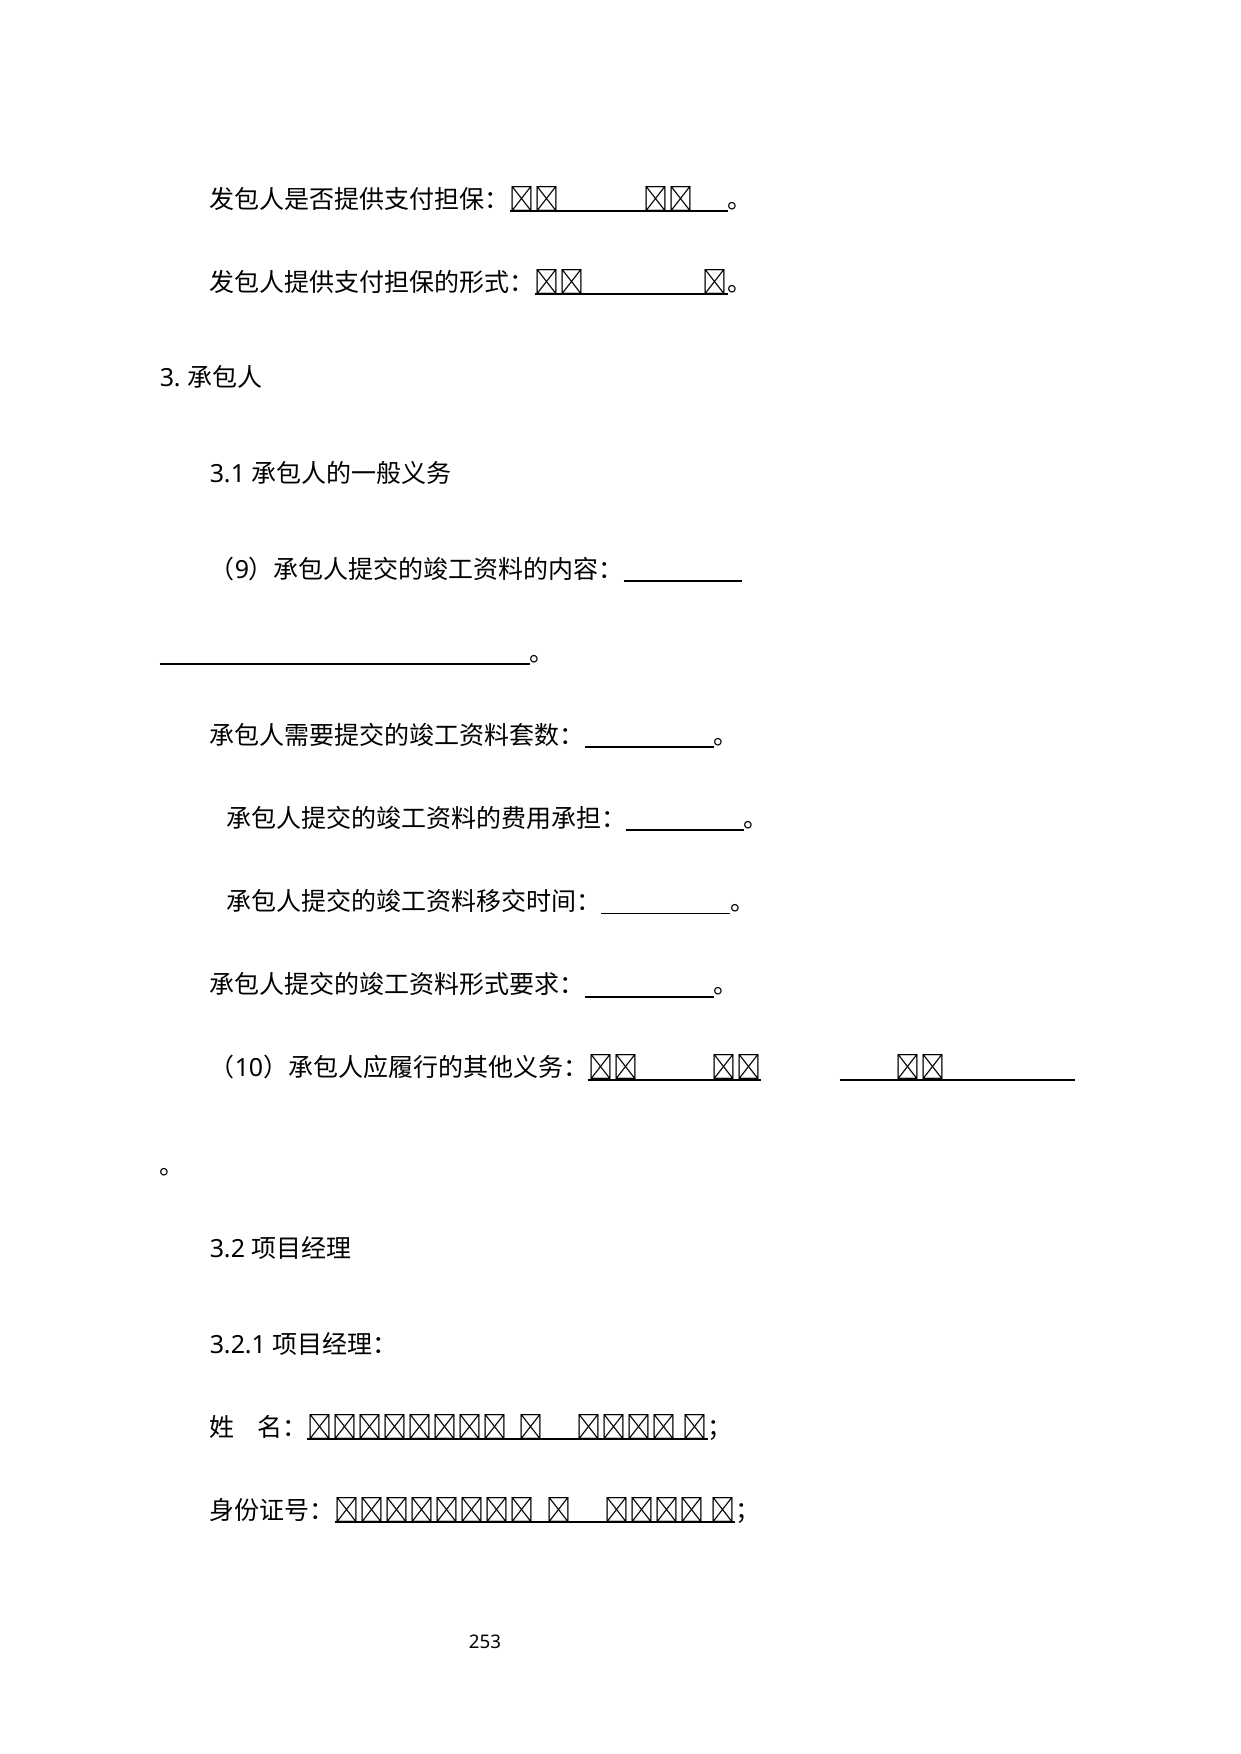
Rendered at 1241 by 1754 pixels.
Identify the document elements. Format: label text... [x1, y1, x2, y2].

text 3.2.1 项目经理： [159, 1310, 1078, 1375]
text 3.1 承包人的一般义务 [159, 439, 1078, 504]
text （10）承包人应履行的其他义务：   。 [159, 1033, 1078, 1196]
text 发包人是否提供支付担保：  。 [159, 165, 1078, 230]
text 承包人需要提交的竣工资料套数： 。 [159, 701, 1078, 766]
subtitle 3. 承包人 [159, 343, 1078, 408]
text 。 [159, 618, 1078, 683]
text 承包人提交的竣工资料的费用承担： 。 [226, 784, 1078, 849]
text 承包人提交的竣工资料形式要求： 。 [159, 950, 1078, 1015]
text 身份证号：   ； [159, 1476, 1078, 1541]
text 姓 名：   ； [159, 1393, 1078, 1458]
text 发包人提供支付担保的形式： 。 [159, 248, 1078, 313]
text （9）承包人提交的竣工资料的内容： [159, 535, 1078, 600]
text 3.2 项目经理 [159, 1214, 1078, 1279]
text 承包人提交的竣工资料移交时间： 。 [226, 867, 1078, 932]
